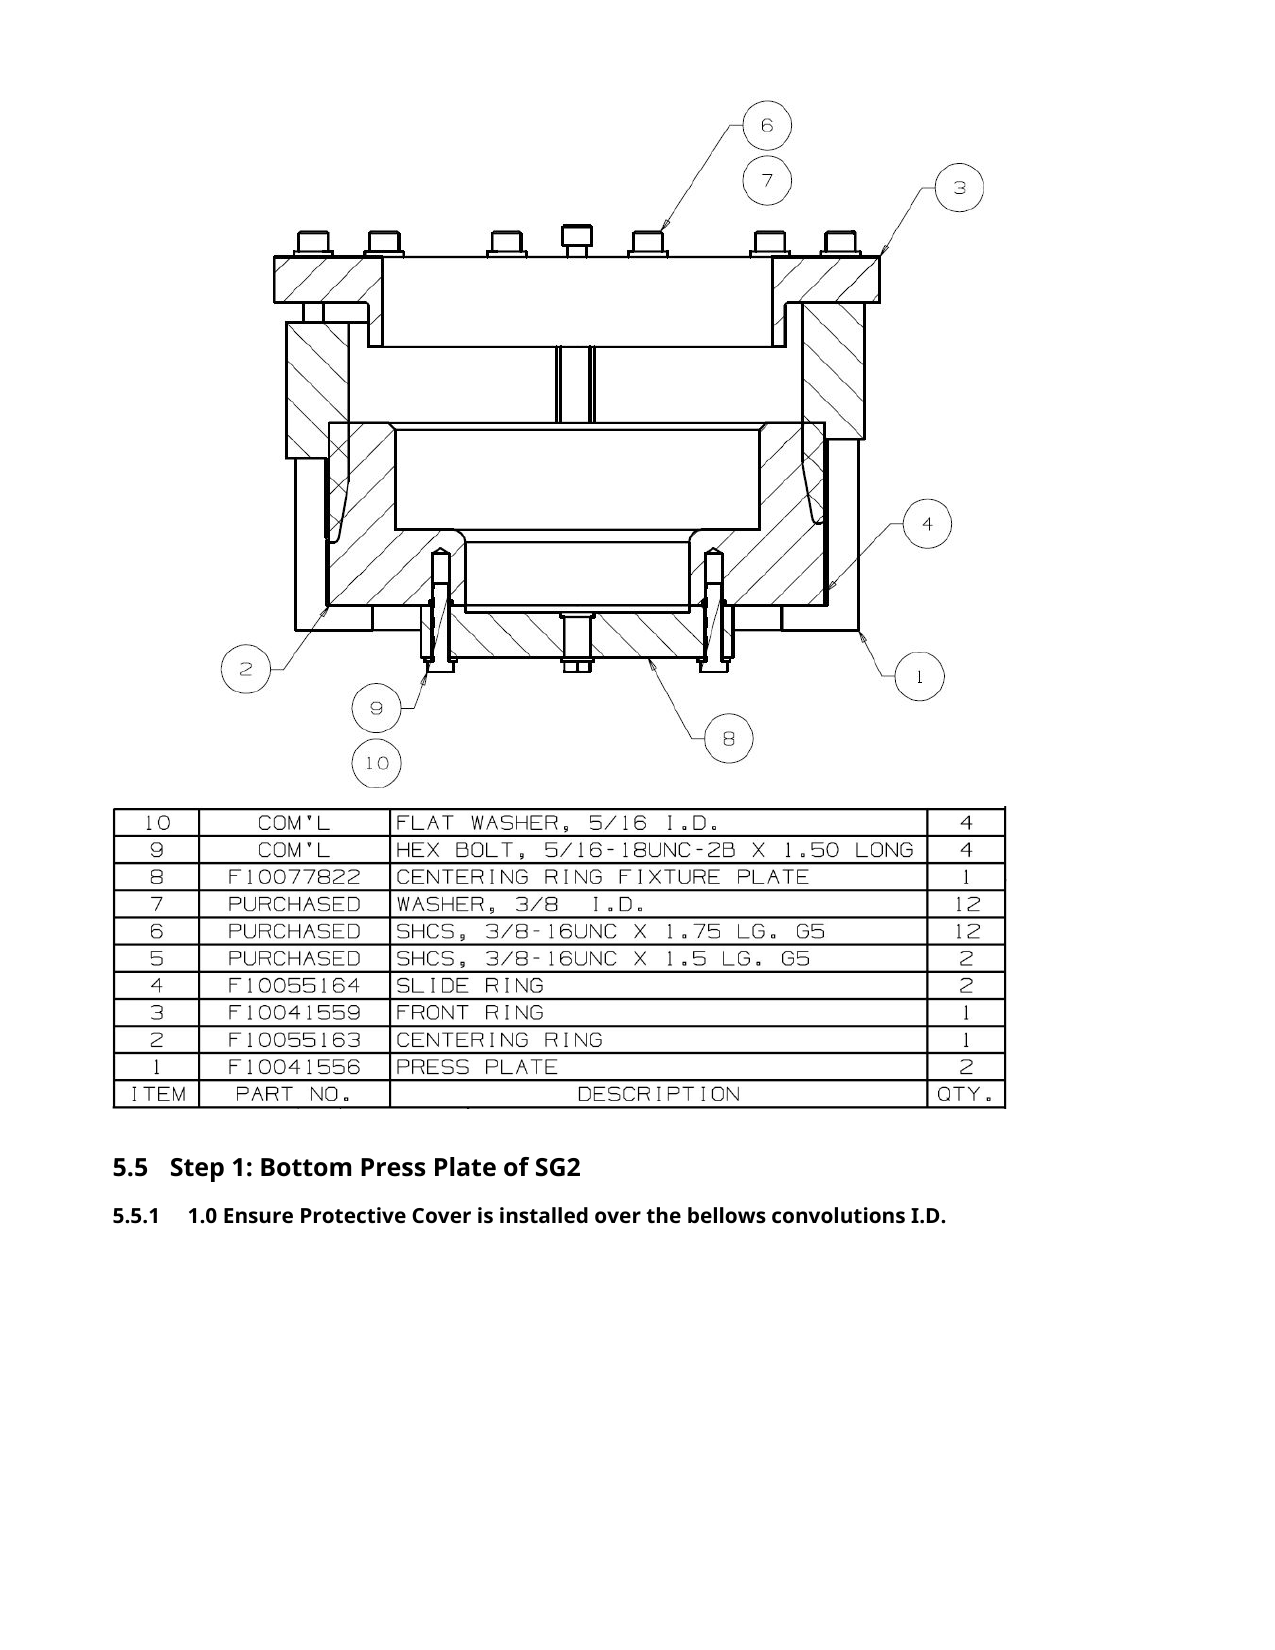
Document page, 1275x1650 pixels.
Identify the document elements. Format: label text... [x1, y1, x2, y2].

picture [112, 75, 1056, 1109]
subtitle 1.0 Ensure Protective Cover is installed over the bellows convolutions I.D. [112, 1202, 1162, 1230]
subtitle Step 1: Bottom Press Plate of SG2 [112, 1150, 1162, 1184]
